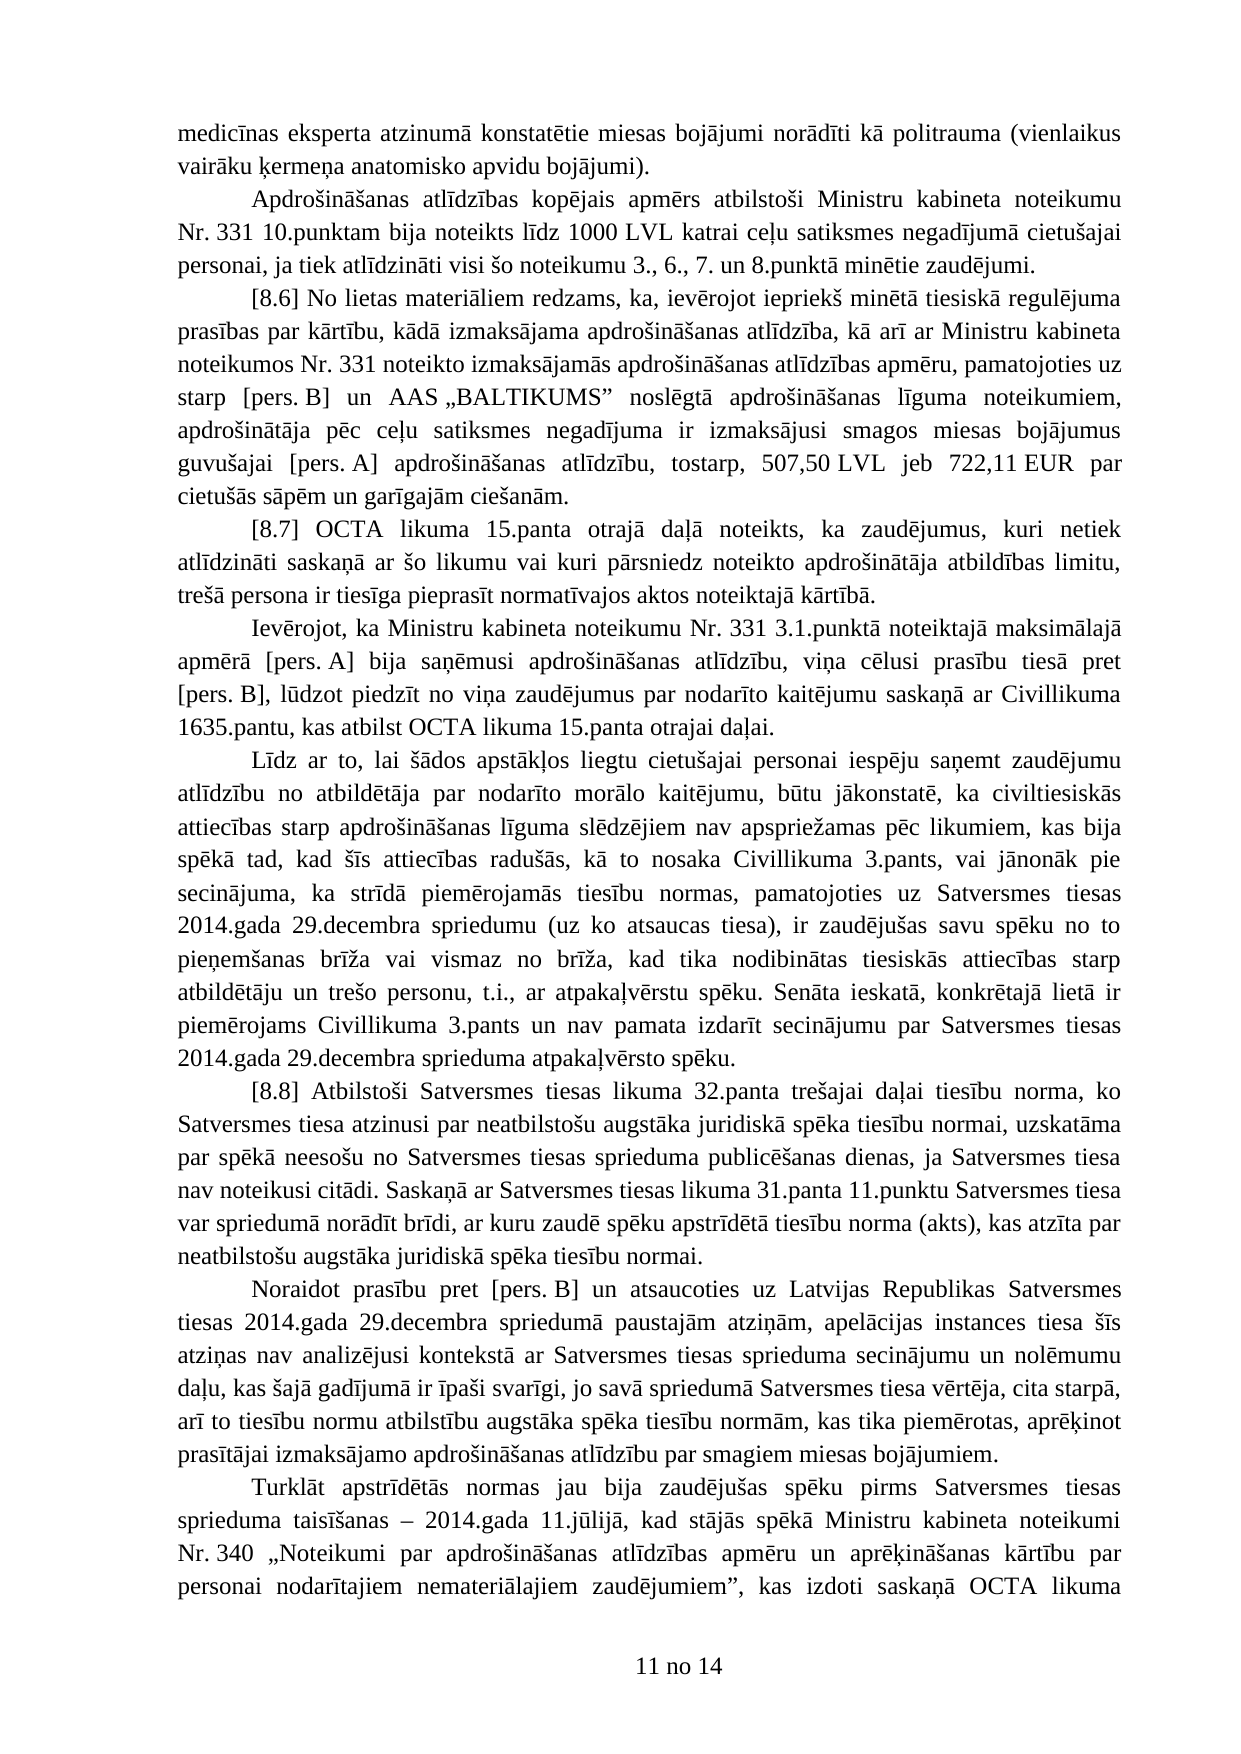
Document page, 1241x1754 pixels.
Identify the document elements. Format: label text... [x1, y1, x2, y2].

text Noraidot prasību pret [pers. B] un atsaucoties uz Latvijas Republikas Satversmes tiesas 2014.gada 29.decembra spriedumā paustajām atziņām, apelācijas instances tiesa šīs atziņas nav analizējusi kontekstā ar Satversmes tiesas sprieduma secinājumu un nolēmumu daļu, kas šajā gadījumā ir īpaši svarīgi, jo savā spriedumā Satversmes tiesa vērtēja, cita starpā, arī to tiesību normu atbilstību augstāka spēka tiesību normām, kas tika piemērotas, aprēķinot prasītājai izmaksājamo apdrošināšanas atlīdzību par smagiem miesas bojājumiem. [177, 1274, 1122, 1468]
text [8.6] No lietas materiāliem redzams, ka, ievērojot iepriekš minētā tiesiskā regulējuma prasības par kārtību, kādā izmaksājama apdrošināšanas atlīdzība, kā arī ar Ministru kabineta noteikumos Nr. 331 noteikto izmaksājamās apdrošināšanas atlīdzības apmēru, pamatojoties uz starp [pers. B] un AAS „BALTIKUMS” noslēgtā apdrošināšanas līguma noteikumiem, apdrošinātāja pēc ceļu satiksmes negadījuma ir izmaksājusi smagos miesas bojājumus guvušajai [pers. A] apdrošināšanas atlīdzību, tostarp, 507,50 LVL jeb 722,11 EUR par cietušās sāpēm un garīgajām ciešanām. [177, 283, 1122, 510]
text [8.7] OCTA likuma 15.panta otrajā daļā noteikts, ka zaudējumus, kuri netiek atlīdzināti saskaņā ar šo likumu vai kuri pārsniedz noteikto apdrošinātāja atbildības limitu, trešā persona ir tiesīga pieprasīt normatīvajos aktos noteiktajā kārtībā. [177, 514, 1122, 609]
text [8.8] Atbilstoši Satversmes tiesas likuma 32.panta trešajai daļai tiesību norma, ko Satversmes tiesa atzinusi par neatbilstošu augstāka juridiskā spēka tiesību normai, uzskatāma par spēkā neesošu no Satversmes tiesas sprieduma publicēšanas dienas, ja Satversmes tiesa nav noteikusi citādi. Saskaņā ar Satversmes tiesas likuma 31.panta 11.punktu Satversmes tiesa var spriedumā norādīt brīdi, ar kuru zaudē spēku apstrīdētā tiesību norma (akts), kas atzīta par neatbilstošu augstāka juridiskā spēka tiesību normai. [177, 1076, 1122, 1269]
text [177, 1472, 1122, 1600]
text Apdrošināšanas atlīdzības kopējais apmērs atbilstoši Ministru kabineta noteikumu Nr. 331 10.punktam bija noteikts līdz 1000 LVL katrai ceļu satiksmes negadījumā cietušajai personai, ja tiek atlīdzināti visi šo noteikumu 3., 6., 7. un 8.punktā minētie zaudējumi. [177, 184, 1122, 279]
text Līdz ar to, lai šādos apstākļos liegtu cietušajai personai iespēju saņemt zaudējumu atlīdzību no atbildētāja par nodarīto morālo kaitējumu, būtu jākonstatē, ka civiltiesiskās attiecības starp apdrošināšanas līguma slēdzējiem nav apspriežamas pēc likumiem, kas bija spēkā tad, kad šīs attiecības radušās, kā to nosaka Civillikuma 3.pants, vai jānonāk pie secinājuma, ka strīdā piemērojamās tiesību normas, pamatojoties uz Satversmes tiesas 2014.gada 29.decembra spriedumu (uz ko atsaucas tiesa), ir zaudējušas savu spēku no to pieņemšanas brīža vai vismaz no brīža, kad tika nodibinātas tiesiskās attiecības starp atbildētāju un trešo personu, t.i., ar atpakaļvērstu spēku. Senāta ieskatā, konkrētajā lietā ir piemērojams Civillikuma 3.pants un nav pamata izdarīt secinājumu par Satversmes tiesas 2014.gada 29.decembra sprieduma atpakaļvērsto spēku. [177, 746, 1122, 1071]
text Ievērojot, ka Ministru kabineta noteikumu Nr. 331 3.1.punktā noteiktajā maksimālajā apmērā [pers. A] bija saņēmusi apdrošināšanas atlīdzību, viņa cēlusi prasību tiesā pret [pers. B], lūdzot piedzīt no viņa zaudējumus par nodarīto kaitējumu saskaņā ar Civillikuma 1635.pantu, kas atbilst OCTA likuma 15.panta otrajai daļai. [177, 613, 1122, 741]
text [177, 118, 1122, 180]
